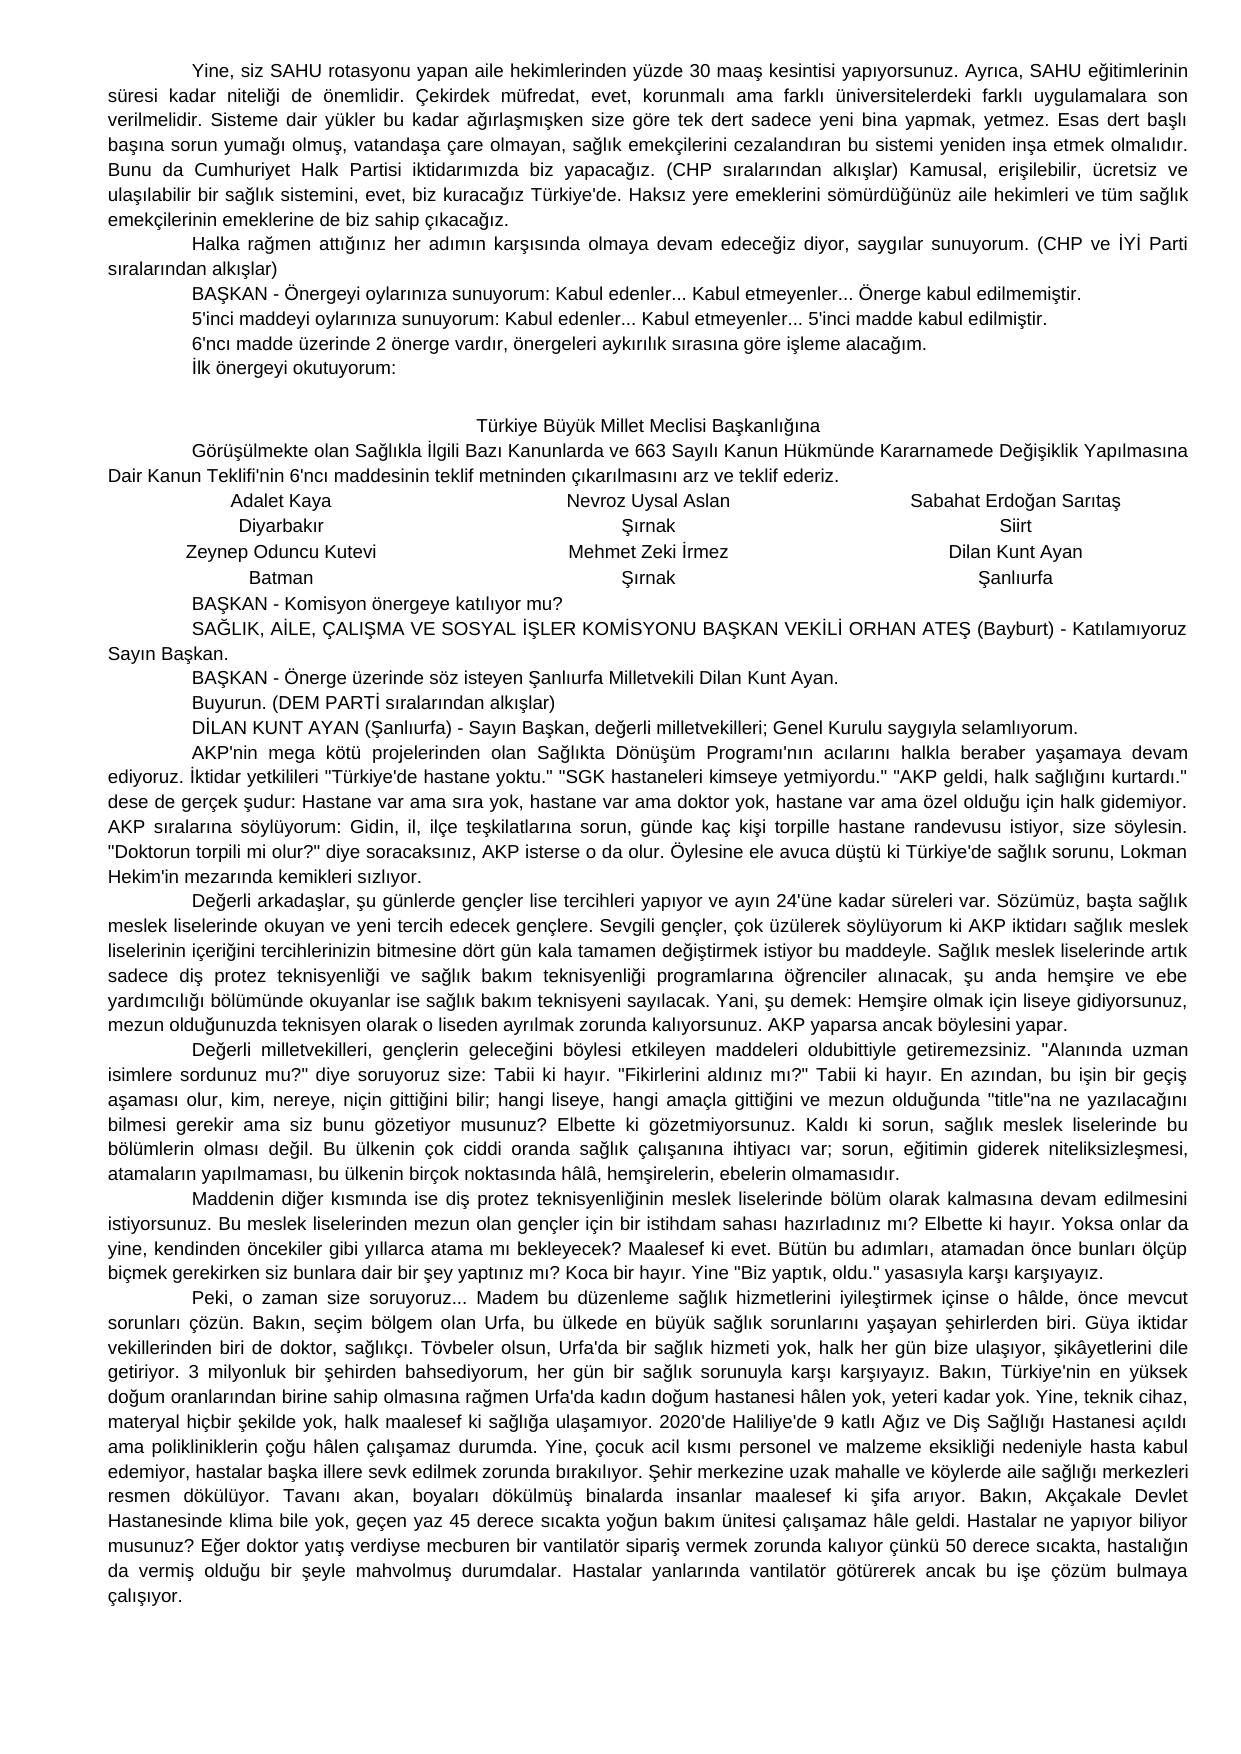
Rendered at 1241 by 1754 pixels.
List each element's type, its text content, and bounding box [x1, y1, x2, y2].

table_cell Batman [98, 567, 464, 593]
text SAĞLIK, AİLE, ÇALIŞMA VE SOSYAL İŞLER KOMİSYONU BAŞKAN VEKİLİ ORHAN ATEŞ (Bayburt) - Katılamıyoruz Sayın Başkan. [108, 617, 1189, 664]
table_cell Şanlıurfa [832, 567, 1199, 593]
table_cell Dilan Kunt Ayan [832, 541, 1199, 567]
text BAŞKAN - Önergeyi oylarınıza sunuyorum: Kabul edenler... Kabul etmeyenler... Önerge kabul edilmemiştir. [108, 283, 1189, 304]
table_header Sabahat Erdoğan Sarıtaş [832, 489, 1199, 515]
text Maddenin diğer kısmında ise diş protez teknisyenliğinin meslek liselerinde bölüm olarak kalmasına devam edilmesini istiyorsunuz. Bu meslek liselerinden mezun olan gençler için bir istihdam sahası hazırladınız mı? Elbette ki hayır. Yoksa onlar da yine, kendinden öncekiler gibi yıllarca atama mı bekleyecek? Maalesef ki evet. Bütün bu adımları, atamadan önce bunları ölçüp biçmek gerekirken siz bunlara dair bir şey yaptınız mı? Koca bir hayır. Yine "Biz yaptık, oldu." yasasıyla karşı karşıyayız. [108, 1188, 1189, 1284]
text 6'ncı madde üzerinde 2 önerge vardır, önergeleri aykırılık sırasına göre işleme alacağım. [108, 332, 1189, 354]
table_header Adalet Kaya [98, 489, 464, 515]
text Halka rağmen attığınız her adımın karşısında olmaya devam edeceğiz diyor, saygılar sunuyorum. (CHP ve İYİ Parti sıralarından alkışlar) [108, 233, 1189, 279]
text Yine, siz SAHU rotasyonu yapan aile hekimlerinden yüzde 30 maaş kesintisi yapıyorsunuz. Ayrıca, SAHU eğitimlerinin süresi kadar niteliği de önemlidir. Çekirdek müfredat, evet, korunmalı ama farklı üniversitelerdeki farklı uygulamalara son verilmelidir. Sisteme dair yükler bu kadar ağırlaşmışken size göre tek dert sadece yeni bina yapmak, yetmez. Esas dert başlı başına sorun yumağı olmuş, vatandaşa çare olmayan, sağlık emekçilerini cezalandıran bu sistemi yeniden inşa etmek olmalıdır. Bunu da Cumhuriyet Halk Partisi iktidarımızda biz yapacağız. (CHP sıralarından alkışlar) Kamusal, erişilebilir, ücretsiz ve ulaşılabilir bir sağlık sistemini, evet, biz kuracağız Türkiye'de. Haksız yere emeklerini sömürdüğünüz aile hekimleri ve tüm sağlık emekçilerinin emeklerine de biz sahip çıkacağız. [108, 60, 1189, 230]
text BAŞKAN - Önerge üzerinde söz isteyen Şanlıurfa Milletvekili Dilan Kunt Ayan. [108, 667, 1189, 689]
text Değerli milletvekilleri, gençlerin geleceğini böylesi etkileyen maddeleri oldubittiyle getiremezsiniz. "Alanında uzman isimlere sordunuz mu?" diye soruyoruz size: Tabii ki hayır. "Fikirlerini aldınız mı?" Tabii ki hayır. En azından, bu işin bir geçiş aşaması olur, kim, nereye, niçin gittiğini bilir; hangi liseye, hangi amaçla gittiğini ve mezun olduğunda "title"na ne yazılacağını bilmesi gerekir ama siz bunu gözetiyor musunuz? Elbette ki gözetmiyorsunuz. Kaldı ki sorun, sağlık meslek liselerinde bu bölümlerin olması değil. Bu ülkenin çok ciddi oranda sağlık çalışanına ihtiyacı var; sorun, eğitimin giderek niteliksizleşmesi, atamaların yapılmaması, bu ülkenin birçok noktasında hâlâ, hemşirelerin, ebelerin olmamasıdır. [108, 1039, 1189, 1184]
table_cell Zeynep Oduncu Kutevi [98, 541, 464, 567]
text Değerli arkadaşlar, şu günlerde gençler lise tercihleri yapıyor ve ayın 24'üne kadar süreleri var. Sözümüz, başta sağlık meslek liselerinde okuyan ve yeni tercih edecek gençlere. Sevgili gençler, çok üzülerek söylüyorum ki AKP iktidarı sağlık meslek liselerinin içeriğini tercihlerinizin bitmesine dört gün kala tamamen değiştirmek istiyor bu maddeyle. Sağlık meslek liselerinde artık sadece diş protez teknisyenliği ve sağlık bakım teknisyenliği programlarına öğrenciler alınacak, şu anda hemşire ve ebe yardımcılığı bölümünde okuyanlar ise sağlık bakım teknisyeni sayılacak. Yani, şu demek: Hemşire olmak için liseye gidiyorsunuz, mezun olduğunuzda teknisyen olarak o liseden ayrılmak zorunda kalıyorsunuz. AKP yaparsa ancak böylesini yapar. [108, 890, 1189, 1036]
text İlk önergeyi okutuyorum: [108, 357, 1189, 379]
text BAŞKAN - Komisyon önergeye katılıyor mu? [108, 593, 1189, 614]
table_cell Mehmet Zeki İrmez [465, 541, 832, 567]
text AKP'nin mega kötü projelerinden olan Sağlıkta Dönüşüm Programı'nın acılarını halkla beraber yaşamaya devam ediyoruz. İktidar yetkilileri "Türkiye'de hastane yoktu." "SGK hastaneleri kimseye yetmiyordu." "AKP geldi, halk sağlığını kurtardı." dese de gerçek şudur: Hastane var ama sıra yok, hastane var ama doktor yok, hastane var ama özel olduğu için halk gidemiyor. AKP sıralarına söylüyorum: Gidin, il, ilçe teşkilatlarına sorun, günde kaç kişi torpille hastane randevusu istiyor, size söylesin. "Doktorun torpili mi olur?" diye soracaksınız, AKP isterse o da olur. Öylesine ele avuca düştü ki Türkiye'de sağlık sorunu, Lokman Hekim'in mezarında kemikleri sızlıyor. [108, 741, 1189, 887]
table_cell Diyarbakır [98, 515, 464, 541]
table_cell Şırnak [465, 515, 832, 541]
table_header Nevroz Uysal Aslan [465, 489, 832, 515]
text Görüşülmekte olan Sağlıkla İlgili Bazı Kanunlarda ve 663 Sayılı Kanun Hükmünde Kararnamede Değişiklik Yapılmasına Dair Kanun Teklifi'nin 6'ncı maddesinin teklif metninden çıkarılmasını arz ve teklif ederiz. [108, 440, 1189, 486]
text DİLAN KUNT AYAN (Şanlıurfa) - Sayın Başkan, değerli milletvekilleri; Genel Kurulu saygıyla selamlıyorum. [108, 717, 1189, 738]
text Peki, o zaman size soruyoruz... Madem bu düzenleme sağlık hizmetlerini iyileştirmek içinse o hâlde, önce mevcut sorunları çözün. Bakın, seçim bölgem olan Urfa, bu ülkede en büyük sağlık sorunlarını yaşayan şehirlerden biri. Güya iktidar vekillerinden biri de doktor, sağlıkçı. Tövbeler olsun, Urfa'da bir sağlık hizmeti yok, halk her gün bize ulaşıyor, şikâyetlerini dile getiriyor. 3 milyonluk bir şehirden bahsediyorum, her gün bir sağlık sorunuyla karşı karşıyayız. Bakın, Türkiye'nin en yüksek doğum oranlarından birine sahip olmasına rağmen Urfa'da kadın doğum hastanesi hâlen yok, yeteri kadar yok. Yine, teknik cihaz, materyal hiçbir şekilde yok, halk maalesef ki sağlığa ulaşamıyor. 2020'de Haliliye'de 9 katlı Ağız ve Diş Sağlığı Hastanesi açıldı ama polikliniklerin çoğu hâlen çalışamaz durumda. Yine, çocuk acil kısmı personel ve malzeme eksikliği nedeniyle hasta kabul edemiyor, hastalar başka illere sevk edilmek zorunda bırakılıyor. Şehir merkezine uzak mahalle ve köylerde aile sağlığı merkezleri resmen dökülüyor. Tavanı akan, boyaları dökülmüş binalarda insanlar maalesef ki şifa arıyor. Bakın, Akçakale Devlet Hastanesinde klima bile yok, geçen yaz 45 derece sıcakta yoğun bakım ünitesi çalışamaz hâle geldi. Hastalar ne yapıyor biliyor musunuz? Eğer doktor yatış verdiyse mecburen bir vantilatör sipariş vermek zorunda kalıyor çünkü 50 derece sıcakta, hastalığın da vermiş olduğu bir şeyle mahvolmuş durumdalar. Hastalar yanlarında vantilatör götürerek ancak bu işe çözüm bulmaya çalışıyor. [108, 1287, 1189, 1606]
text Buyurun. (DEM PARTİ sıralarından alkışlar) [108, 692, 1189, 713]
text 5'inci maddeyi oylarınıza sunuyorum: Kabul edenler... Kabul etmeyenler... 5'inci madde kabul edilmiştir. [108, 308, 1189, 329]
text Türkiye Büyük Millet Meclisi Başkanlığına [108, 415, 1189, 437]
table_cell Siirt [832, 515, 1199, 541]
table_cell Şırnak [465, 567, 832, 593]
